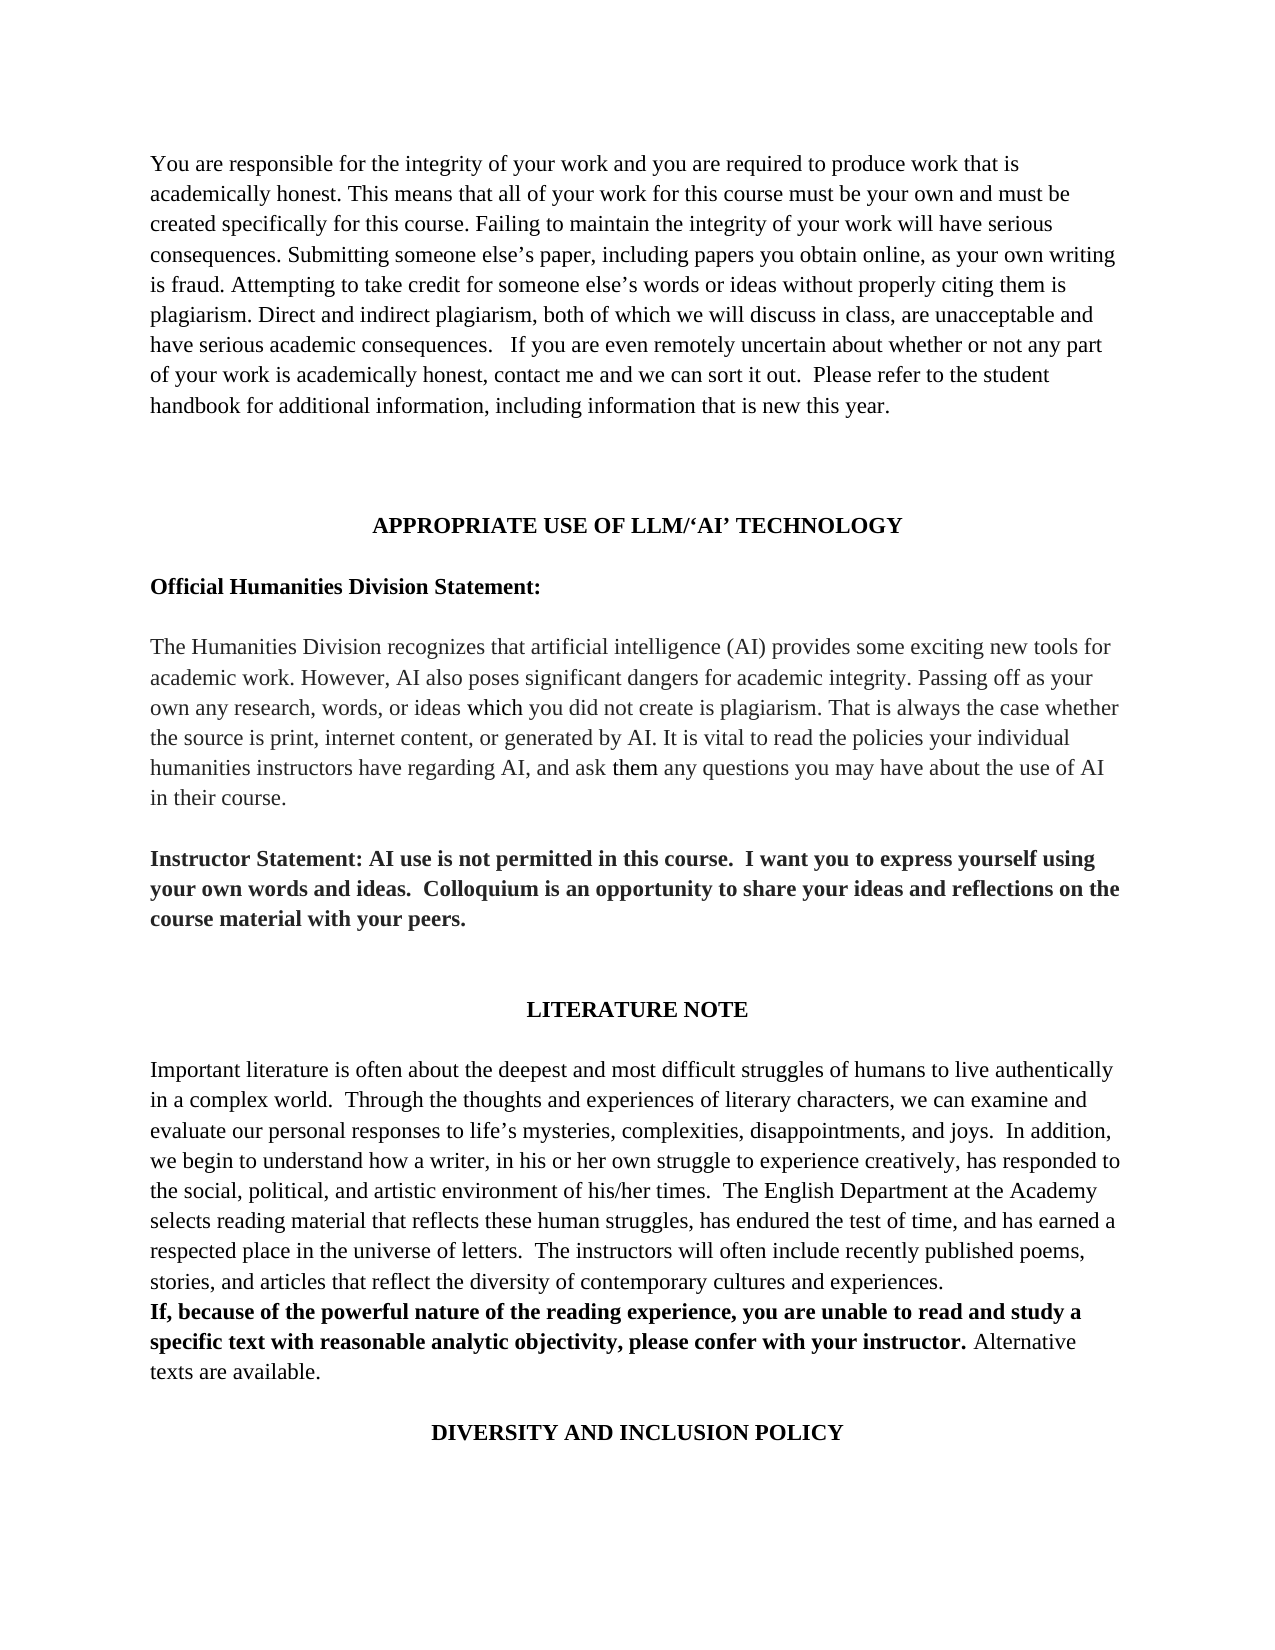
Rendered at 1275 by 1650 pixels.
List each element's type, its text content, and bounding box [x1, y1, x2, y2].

text You are responsible for the integrity of your work and you are required to produce work that is academically honest. This means that all of your work for this course must be your own and must be created specifically for this course. Failing to maintain the integrity of your work will have serious consequences. Submitting someone else’s paper, including papers you obtain online, as your own writing is fraud. Attempting to take credit for someone else’s words or ideas without properly citing them is plagiarism. Direct and indirect plagiarism, both of which we will discuss in class, are unacceptable and have serious academic consequences. If you are even remotely uncertain about whether or not any part of your work is academically honest, contact me and we can sort it out. Please refer to the student handbook for additional information, including information that is new this year. [150, 150, 1125, 418]
text DIVERSITY AND INCLUSION POLICY [150, 1419, 1125, 1445]
text LITERATURE NOTE [150, 996, 1125, 1022]
text Important literature is often about the deepest and most difficult struggles of humans to live authentically in a complex world. Through the thoughts and experiences of literary characters, we can examine and evaluate our personal responses to life’s mysteries, complexities, disappointments, and joys. In addition, we begin to understand how a writer, in his or her own struggle to experience creatively, has responded to the social, political, and artistic environment of his/her times. The English Department at the Academy selects reading material that reflects these human struggles, has endured the test of time, and has earned a respected place in the universe of letters. The instructors will often include recently published poems, stories, and articles that reflect the diversity of contemporary cultures and experiences. [150, 1056, 1125, 1294]
text Instructor Statement: AI use is not permitted in this course. I want you to express yourself using your own words and ideas. Colloquium is an opportunity to share your ideas and reflections on the course material with your peers. [150, 845, 1125, 932]
text Official Humanities Division Statement: [150, 573, 1125, 599]
text If, because of the powerful nature of the reading experience, you are unable to read and study a specific text with reasonable analytic objectivity, please confer with your instructor. Alternative texts are available. [150, 1298, 1125, 1385]
text APPROPRIATE USE OF LLM/‘AI’ TECHNOLOGY [150, 512, 1125, 539]
text The Humanities Division recognizes that artificial intelligence (AI) provides some exciting new tools for academic work. However, AI also poses significant dangers for academic integrity. Passing off as your own any research, words, or ideas which you did not create is plagiarism. That is always the case whether the source is print, internet content, or generated by AI. It is vital to read the policies your individual humanities instructors have regarding AI, and ask them any questions you may have about the use of AI in their course. [150, 633, 1125, 811]
